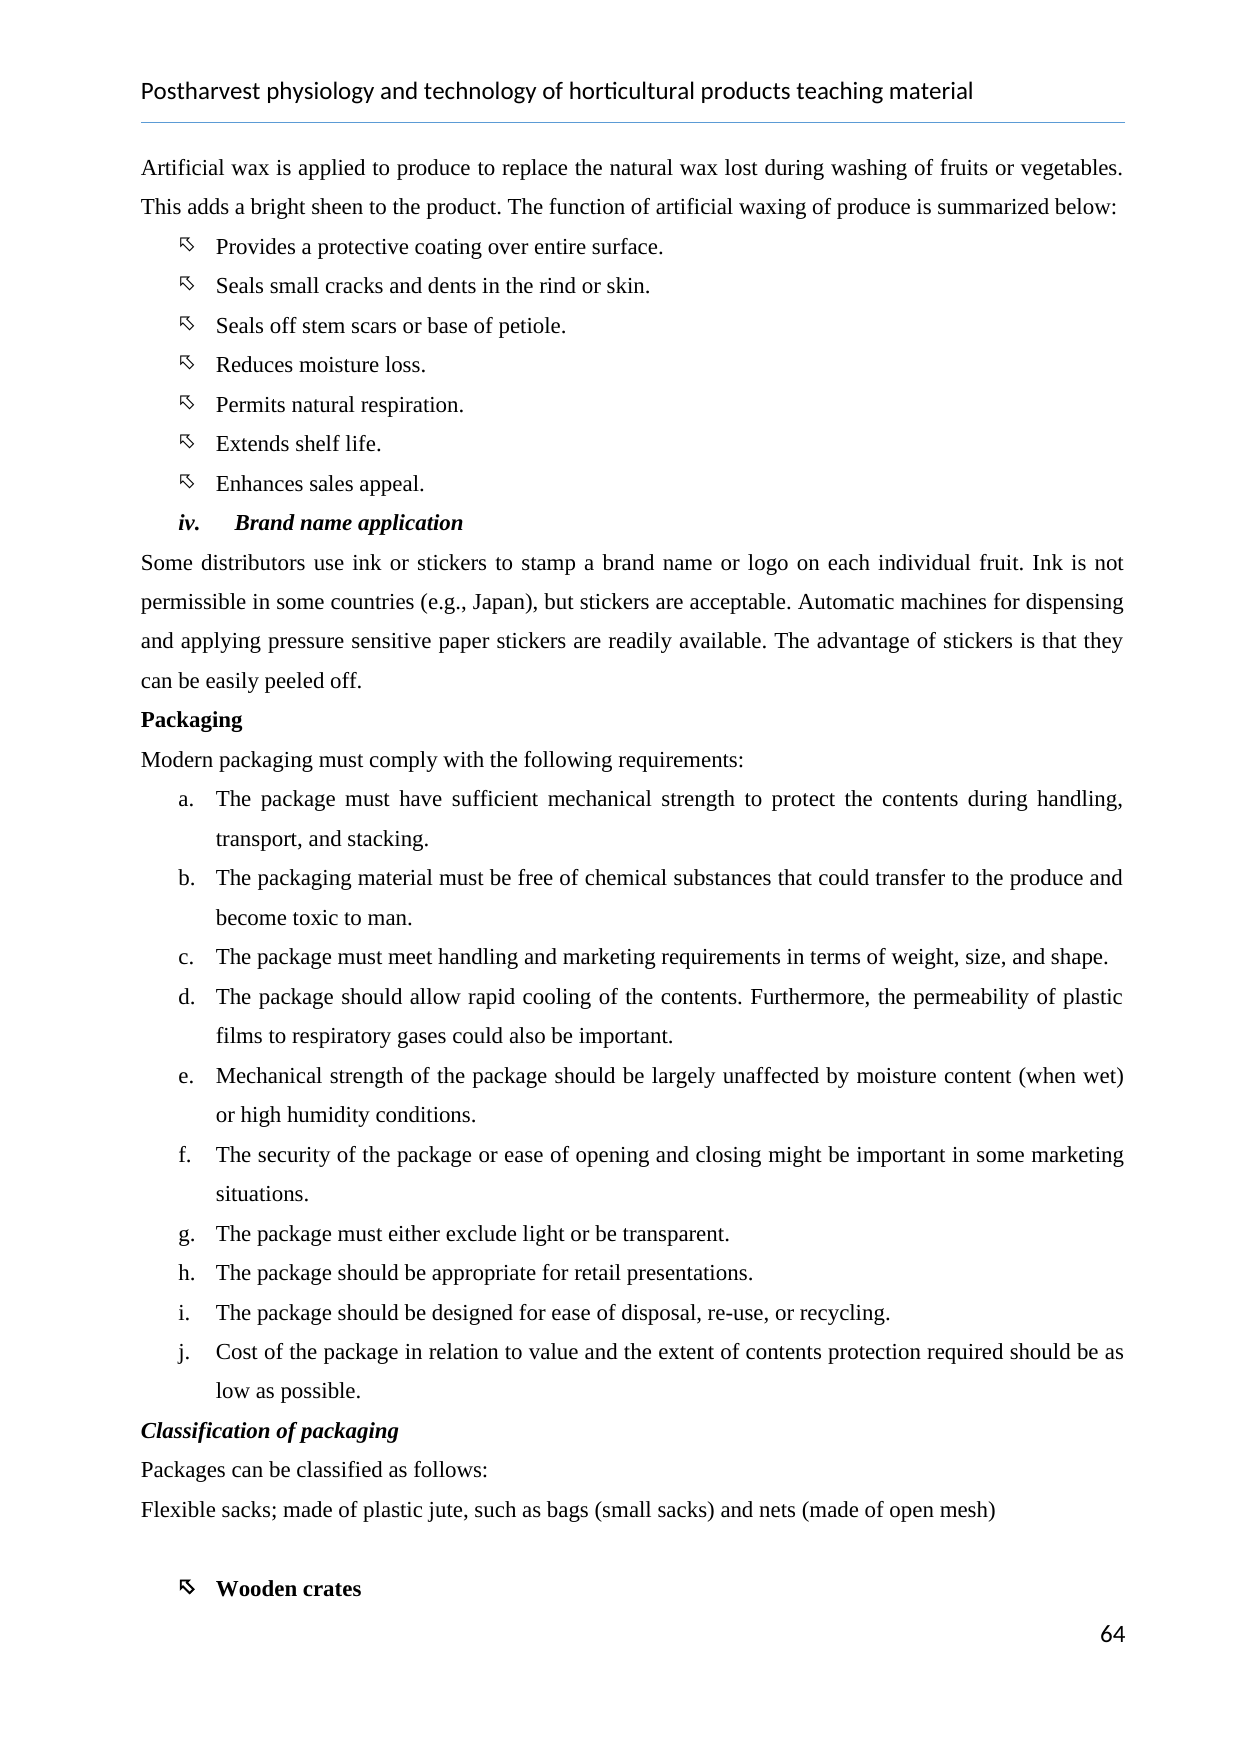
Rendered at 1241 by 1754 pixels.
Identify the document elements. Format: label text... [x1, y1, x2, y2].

text Modern packaging must comply with the following requirements: [141, 746, 1125, 772]
list Seals small cracks and dents in the rind or skin. [178, 272, 1125, 298]
list Seals off stem scars or base of petiole. [178, 312, 1125, 338]
list The package must have sufficient mechanical strength to protect the contents during handling, transport, and stacking. [178, 785, 1125, 851]
text Packaging [141, 706, 1125, 733]
text Some distributors use ink or stickers to stamp a brand name or logo on each individual fruit. Ink is not permissible in some countries (e.g., Japan), but stickers are acceptable. Automatic machines for dispensing and applying pressure sensitive paper stickers are readily available. The advantage of stickers is that they can be easily peeled off. [141, 548, 1125, 693]
list Enhances sales appeal. [178, 469, 1125, 496]
list The package must either exclude light or be transparent. [178, 1220, 1125, 1246]
text Packages can be classified as follows: [141, 1457, 1125, 1483]
list The security of the package or ease of opening and closing might be important in some marketing situations. [178, 1141, 1125, 1207]
list Brand name application [178, 509, 1125, 535]
list Permits natural respiration. [178, 391, 1125, 417]
list The package should be designed for ease of disposal, re-use, or recycling. [178, 1299, 1125, 1325]
list Reduces moisture loss. [178, 351, 1125, 377]
text Flexible sacks; made of plastic jute, such as bags (small sacks) and nets (made of open mesh) [141, 1496, 1125, 1522]
list The package should allow rapid cooling of the contents. Furthermore, the permeability of plastic films to respiratory gases could also be important. [178, 983, 1125, 1049]
list Wooden crates [178, 1575, 1125, 1601]
list The package must meet handling and marketing requirements in terms of weight, size, and shape. [178, 943, 1125, 970]
list The packaging material must be free of chemical substances that could transfer to the produce and become toxic to man. [178, 864, 1125, 930]
list Cost of the package in relation to value and the extent of contents protection required should be as low as possible. [178, 1338, 1125, 1404]
list Mechanical strength of the package should be largely unaffected by moisture content (when wet) or high humidity conditions. [178, 1062, 1125, 1128]
text Classification of packaging [141, 1417, 1125, 1443]
list Extends shelf life. [178, 430, 1125, 456]
list Provides a protective coating over entire surface. [178, 233, 1125, 259]
text Artificial wax is applied to produce to replace the natural wax lost during washing of fruits or vegetables. This adds a bright sheen to the product. The function of artificial waxing of produce is summarized below: [141, 154, 1125, 219]
list The package should be appropriate for retail presentations. [178, 1259, 1125, 1286]
